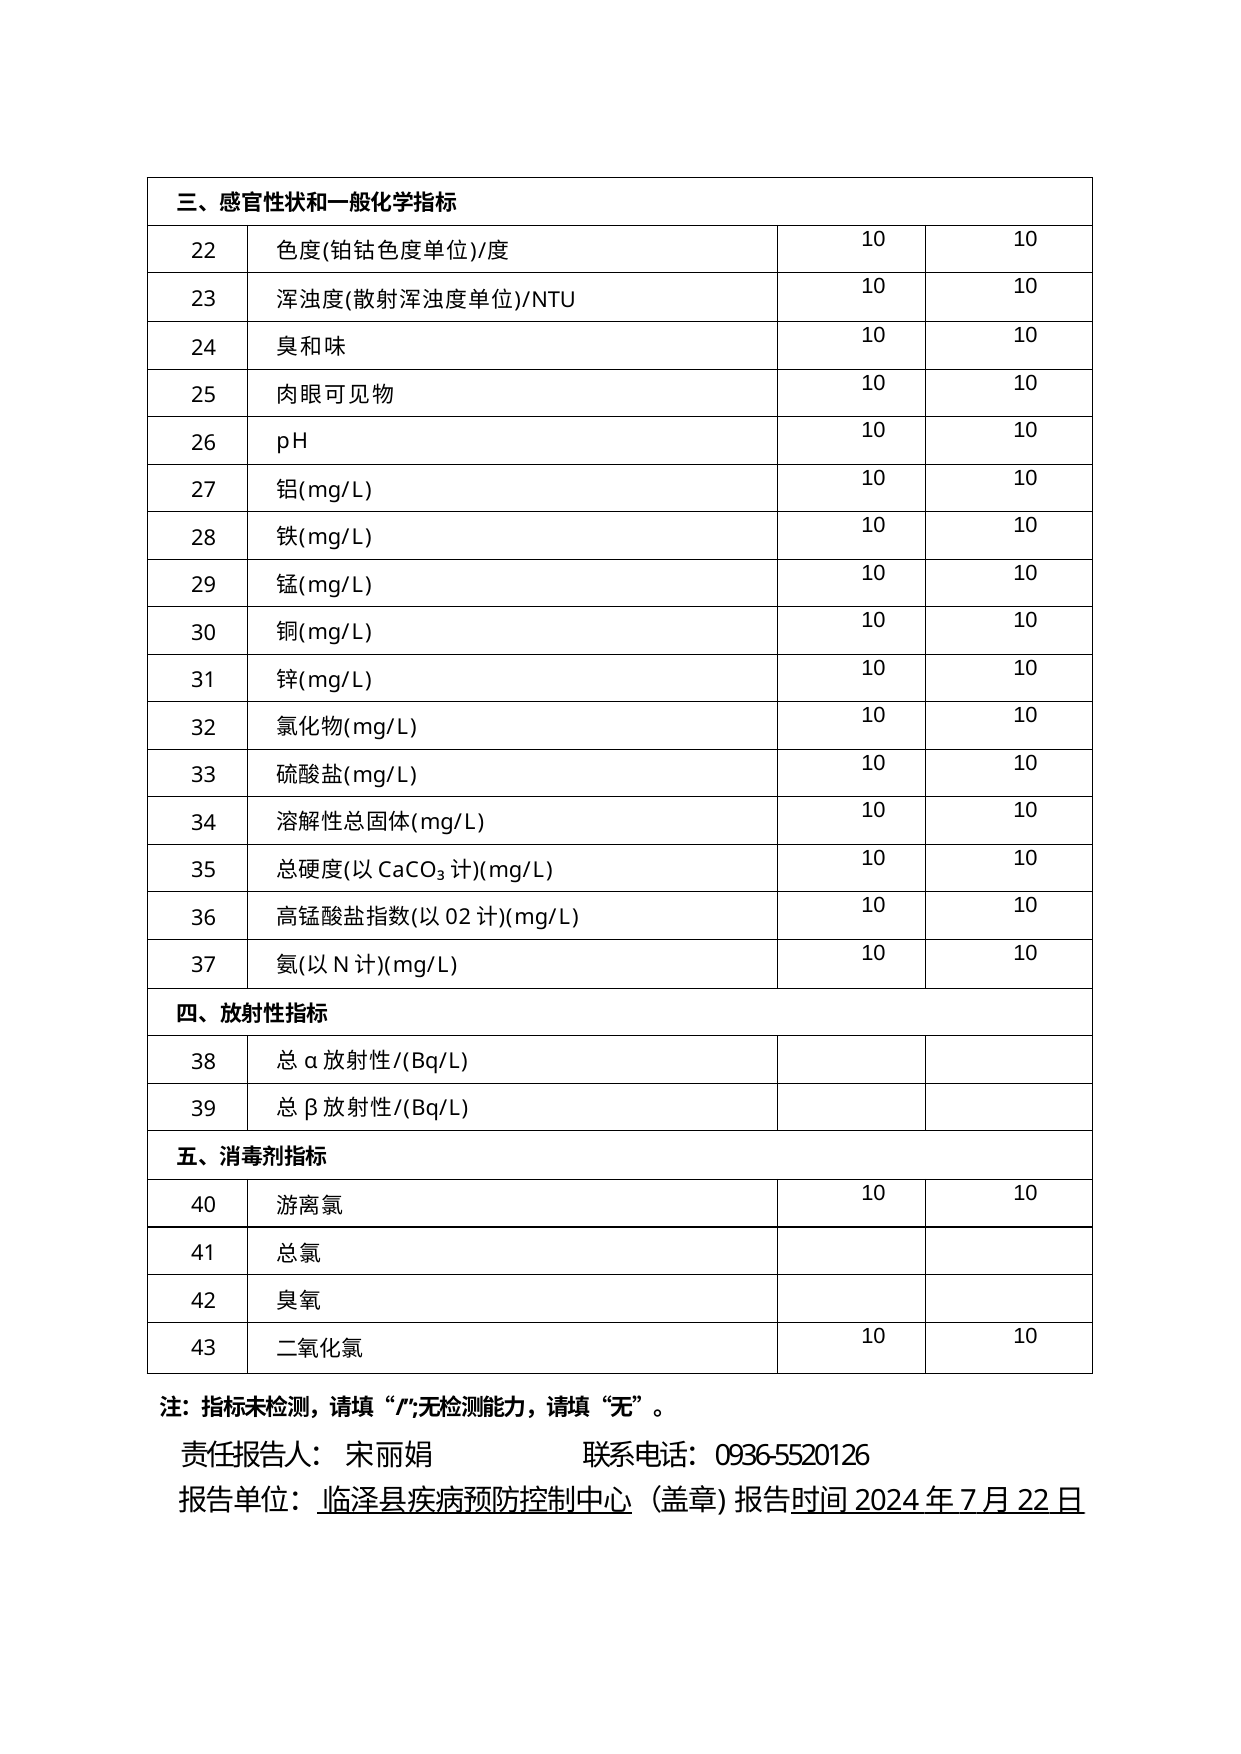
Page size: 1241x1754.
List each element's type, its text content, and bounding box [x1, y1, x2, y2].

table_cell 10 [926, 273, 1092, 321]
table_cell [778, 1084, 925, 1130]
table_cell 10 [926, 607, 1092, 653]
table_cell 10 [778, 1323, 925, 1373]
table_cell 铜(mg/L) [248, 607, 777, 653]
table_cell 10 [778, 512, 925, 558]
table_cell 10 [778, 273, 925, 321]
table_cell 39 [148, 1084, 247, 1130]
table_cell 总硬度(以CaCO₃计)(mg/L) [248, 845, 777, 891]
table_cell 氨(以N计)(mg/L) [248, 940, 777, 987]
table_cell [778, 1228, 925, 1274]
table_cell 总β放射性/(Bq/L) [248, 1084, 777, 1130]
table_cell 10 [926, 465, 1092, 511]
table_cell 23 [148, 273, 247, 321]
table_cell 38 [148, 1036, 247, 1083]
table_cell 32 [148, 702, 247, 748]
text 报告单位： 临泽县疾病预防控制中心（盖章) 报告时间2024年7月 22日 [178, 1482, 1093, 1517]
table_cell pH [248, 417, 777, 463]
table_cell 26 [148, 417, 247, 463]
table_cell 10 [778, 560, 925, 606]
table_cell 36 [148, 892, 247, 938]
table_cell 硫酸盐(mg/L) [248, 750, 777, 796]
table_cell 10 [926, 797, 1092, 843]
table_cell 四、放射性指标 [148, 989, 1092, 1035]
table_cell 总氯 [248, 1228, 777, 1274]
table_cell 10 [926, 512, 1092, 558]
table_cell 10 [778, 750, 925, 796]
table_cell 24 [148, 322, 247, 368]
table_cell 10 [778, 702, 925, 748]
table_cell 29 [148, 560, 247, 606]
table_cell 35 [148, 845, 247, 891]
table_cell 10 [778, 892, 925, 938]
table_cell 27 [148, 465, 247, 511]
table_cell 37 [148, 940, 247, 987]
table_cell 臭氧 [248, 1275, 777, 1322]
table_cell 铁(mg/L) [248, 512, 777, 558]
table_cell 10 [926, 560, 1092, 606]
table_cell 总α放射性/(Bq/L) [248, 1036, 777, 1083]
table_cell 43 [148, 1323, 247, 1373]
table_cell 25 [148, 370, 247, 416]
table_cell 锌(mg/L) [248, 655, 777, 701]
table_cell [926, 1228, 1092, 1274]
table_cell 10 [778, 370, 925, 416]
table_cell 10 [778, 797, 925, 843]
table_cell 10 [778, 655, 925, 701]
table_cell 42 [148, 1275, 247, 1322]
table_cell 臭和味 [248, 322, 777, 368]
table_cell 10 [926, 322, 1092, 368]
table_cell 22 [148, 226, 247, 272]
table_cell 40 [148, 1180, 247, 1226]
table_cell [778, 1036, 925, 1083]
table_cell 高锰酸盐指数(以02计)(mg/L) [248, 892, 777, 938]
text 注：指标未检测，请填“/”;无检测能力，请填“无”。 [159, 1392, 1093, 1422]
table_cell 五、消毒剂指标 [148, 1131, 1092, 1179]
table_cell 10 [778, 940, 925, 987]
table_cell 10 [926, 370, 1092, 416]
table_cell 10 [778, 465, 925, 511]
table_cell 10 [778, 322, 925, 368]
table_cell 28 [148, 512, 247, 558]
table_cell 游离氯 [248, 1180, 777, 1226]
table_cell 铝(mg/L) [248, 465, 777, 511]
table_cell 肉眼可见物 [248, 370, 777, 416]
table_cell 31 [148, 655, 247, 701]
table_cell 10 [926, 750, 1092, 796]
table_cell 10 [778, 607, 925, 653]
table_cell 10 [926, 845, 1092, 891]
table_cell 10 [926, 892, 1092, 938]
table_cell 10 [778, 1180, 925, 1226]
table_cell [926, 1084, 1092, 1130]
table_cell 二氧化氯 [248, 1323, 777, 1373]
table_cell 溶解性总固体(mg/L) [248, 797, 777, 843]
text 责任报告人： 宋丽娟 联系电话：0936-5520126 [180, 1437, 1093, 1472]
table_cell [926, 1036, 1092, 1083]
table_header 三、感官性状和一般化学指标 [148, 178, 1092, 225]
table_cell 10 [778, 417, 925, 463]
table_cell 33 [148, 750, 247, 796]
table_cell 色度(铂钴色度单位)/度 [248, 226, 777, 272]
table_cell 30 [148, 607, 247, 653]
table_cell 10 [778, 226, 925, 272]
table_cell 10 [926, 226, 1092, 272]
table_cell 41 [148, 1228, 247, 1274]
table_cell 10 [926, 940, 1092, 987]
table_cell [778, 1275, 925, 1322]
table_cell 10 [926, 655, 1092, 701]
table_cell 氯化物(mg/L) [248, 702, 777, 748]
table_cell 10 [778, 845, 925, 891]
table_cell 10 [926, 1180, 1092, 1226]
table_cell 10 [926, 1323, 1092, 1373]
table_cell 锰(mg/L) [248, 560, 777, 606]
table_cell 34 [148, 797, 247, 843]
table_cell 10 [926, 702, 1092, 748]
table_cell 浑浊度(散射浑浊度单位)/NTU [248, 273, 777, 321]
table_cell 10 [926, 417, 1092, 463]
table_cell [926, 1275, 1092, 1322]
